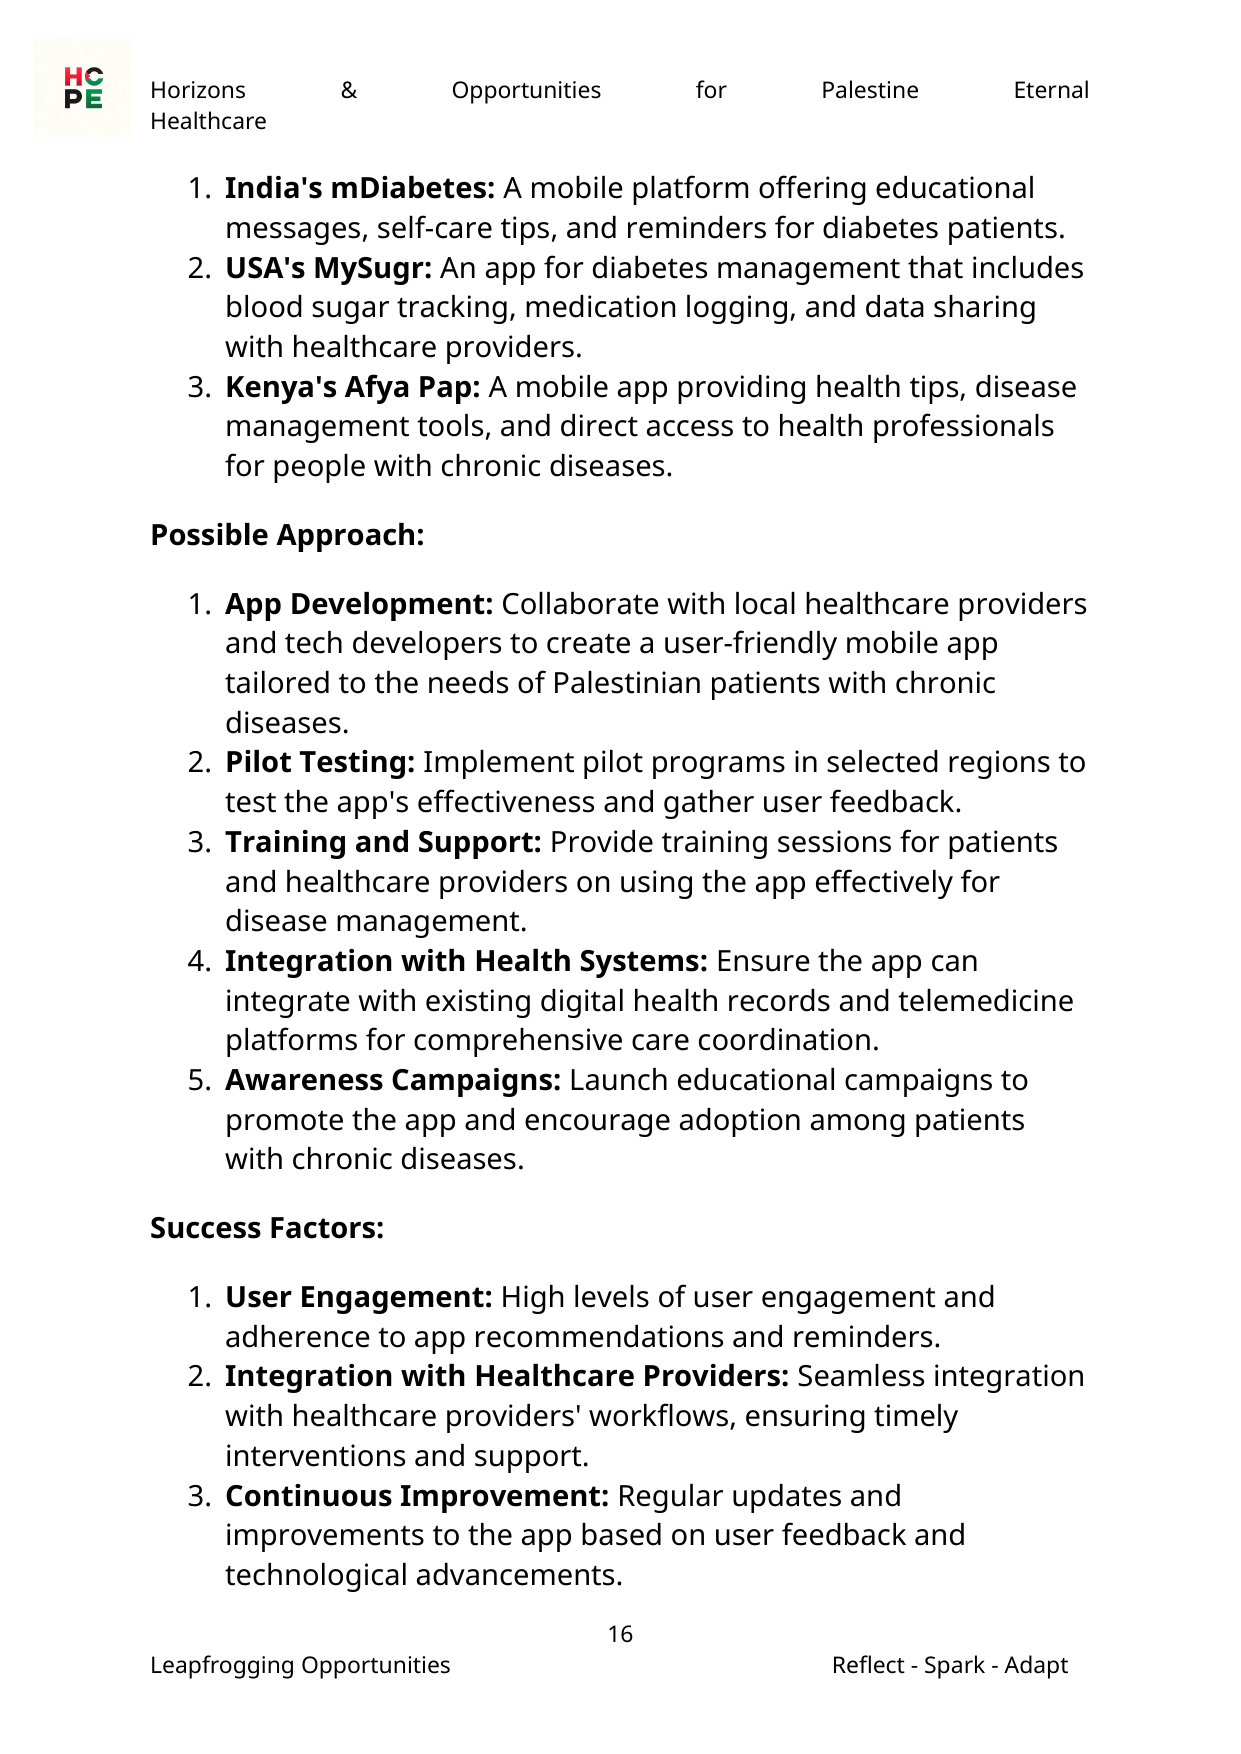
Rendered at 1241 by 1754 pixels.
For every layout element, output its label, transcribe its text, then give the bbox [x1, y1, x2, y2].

list Pilot Testing: Implement pilot programs in selected regions to test the app's effectiveness and gather user feedback. [187, 742, 1090, 821]
list Integration with Health Systems: Ensure the app can integrate with existing digital health records and telemedicine platforms for comprehensive care coordination. [187, 940, 1090, 1059]
list App Development: Collaborate with local healthcare providers and tech developers to create a user-friendly mobile app tailored to the needs of Palestinian patients with chronic diseases. [187, 583, 1090, 742]
text Success Factors: [150, 1207, 1090, 1247]
list Continuous Improvement: Regular updates and improvements to the app based on user feedback and technological advancements. [187, 1475, 1090, 1594]
list Training and Support: Provide training sessions for patients and healthcare providers on using the app effectively for disease management. [187, 821, 1090, 940]
list Kenya's Afya Pap: A mobile app providing health tips, disease management tools, and direct access to health professionals for people with chronic diseases. [187, 366, 1090, 485]
picture [33, 38, 132, 137]
list India's mDiabetes: A mobile platform offering educational messages, self-care tips, and reminders for diabetes patients. [187, 167, 1090, 247]
list Awareness Campaigns: Launch educational campaigns to promote the app and encourage adoption among patients with chronic diseases. [187, 1059, 1090, 1178]
list USA's MySugr: An app for diabetes management that includes blood sugar tracking, medication logging, and data sharing with healthcare providers. [187, 247, 1090, 366]
list User Engagement: High levels of user engagement and adherence to app recommendations and reminders. [187, 1276, 1090, 1356]
text Possible Approach: [150, 514, 1090, 554]
list Integration with Healthcare Providers: Seamless integration with healthcare providers' workflows, ensuring timely interventions and support. [187, 1356, 1090, 1475]
